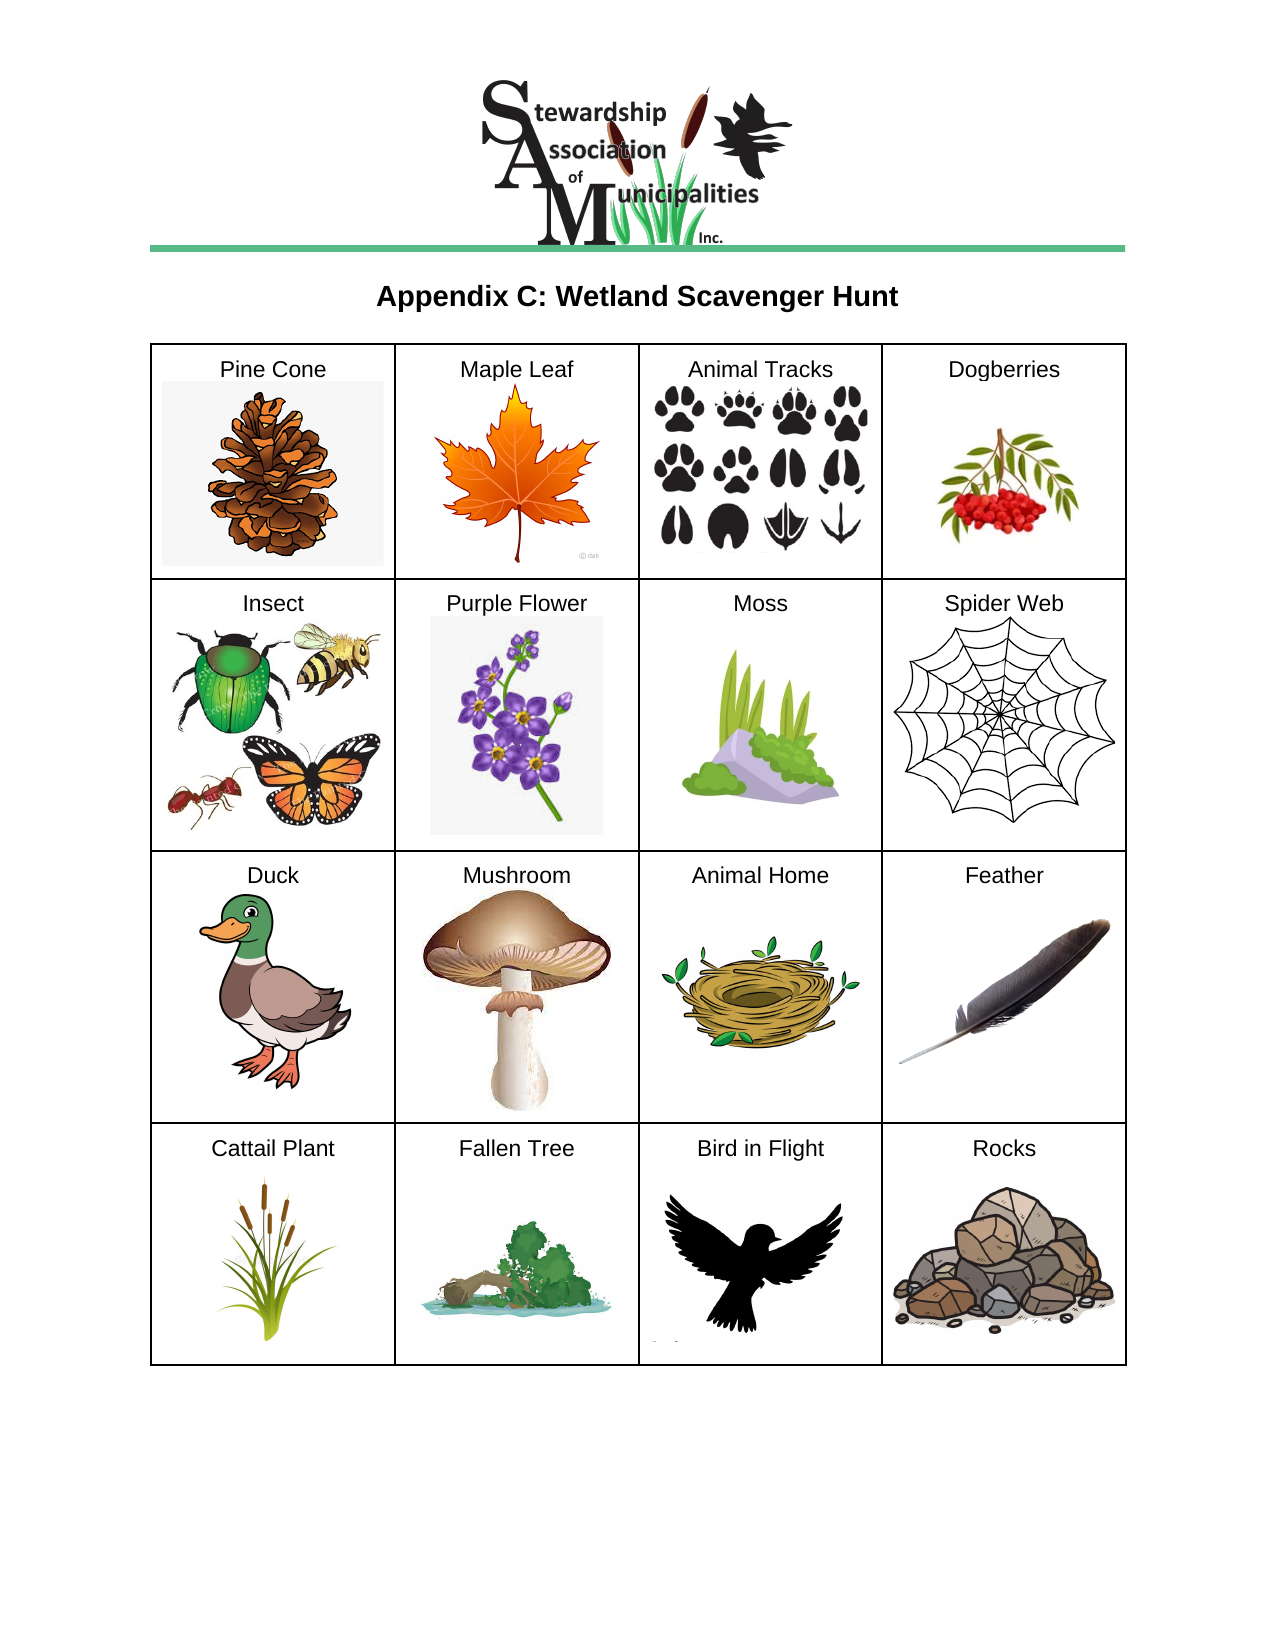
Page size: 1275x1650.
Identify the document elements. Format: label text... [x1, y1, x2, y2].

table_cell Moss [640, 580, 881, 849]
picture [653, 381, 868, 553]
table_cell Duck [152, 852, 394, 1122]
picture [912, 381, 1097, 566]
picture [421, 888, 612, 1112]
table_cell Animal Home [640, 852, 881, 1122]
table_header Animal Tracks [640, 345, 881, 577]
table_cell Insect [152, 580, 394, 849]
table_header Maple Leaf [396, 345, 638, 577]
picture [184, 888, 362, 1093]
picture [162, 381, 384, 566]
picture [175, 1161, 372, 1353]
table_cell Fallen Tree [396, 1124, 638, 1363]
picture [425, 381, 609, 567]
table_cell Bird in Flight [640, 1124, 881, 1363]
picture [893, 1187, 1116, 1334]
subtitle Appendix C: Wetland Scavenger Hunt [150, 279, 1125, 313]
picture [430, 616, 604, 835]
table_cell Mushroom [396, 852, 638, 1122]
table_cell Spider Web [883, 580, 1125, 849]
picture [651, 1187, 870, 1342]
picture [893, 616, 1116, 823]
table_header Dogberries [883, 345, 1125, 577]
table_header Pine Cone [152, 345, 394, 577]
table_cell Rocks [883, 1124, 1125, 1363]
table_cell Feather [883, 852, 1125, 1122]
picture [893, 914, 1116, 1071]
picture [651, 914, 870, 1078]
table_cell Purple Flower [396, 580, 638, 849]
picture [162, 616, 384, 840]
table_cell Cattail Plant [152, 1124, 394, 1363]
picture [649, 616, 872, 837]
picture [405, 1187, 628, 1347]
picture [150, 80, 1125, 252]
